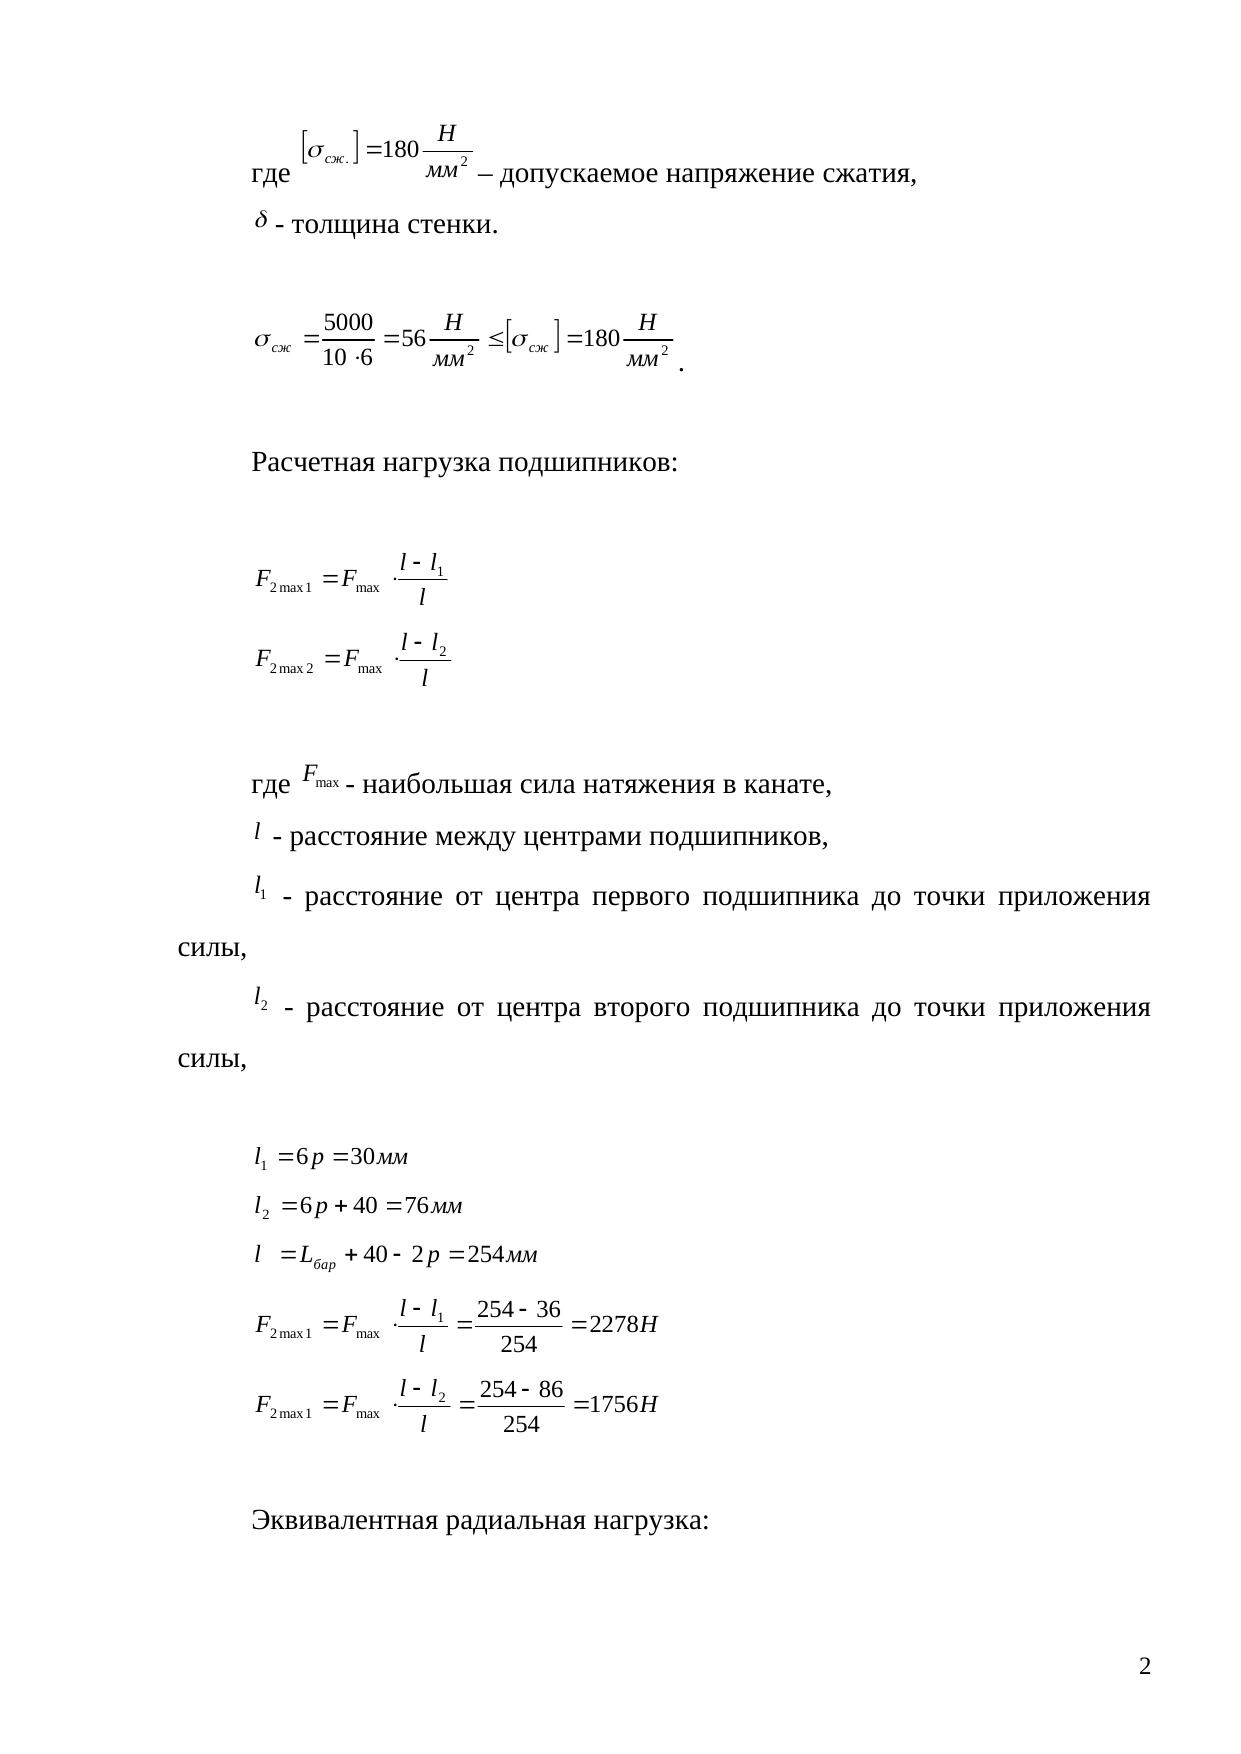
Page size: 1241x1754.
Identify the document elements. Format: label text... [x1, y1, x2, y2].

text Расчетная нагрузка подшипников: [177, 444, 1152, 478]
text Эквивалентная радиальная нагрузка: [177, 1502, 1152, 1536]
text где – допускаемое напряжение сжатия, [177, 118, 1152, 188]
text . [177, 307, 1152, 377]
text - толщина стенки. [177, 205, 1152, 240]
text - расстояние от центра первого подшипника до точки приложения силы, [177, 868, 1152, 962]
text - расстояние от центра второго подшипника до точки приложения силы, [177, 979, 1152, 1073]
text где - наибольшая сила натяжения в канате, [177, 756, 1152, 800]
text - расстояние между центрами подшипников, [177, 817, 1152, 851]
